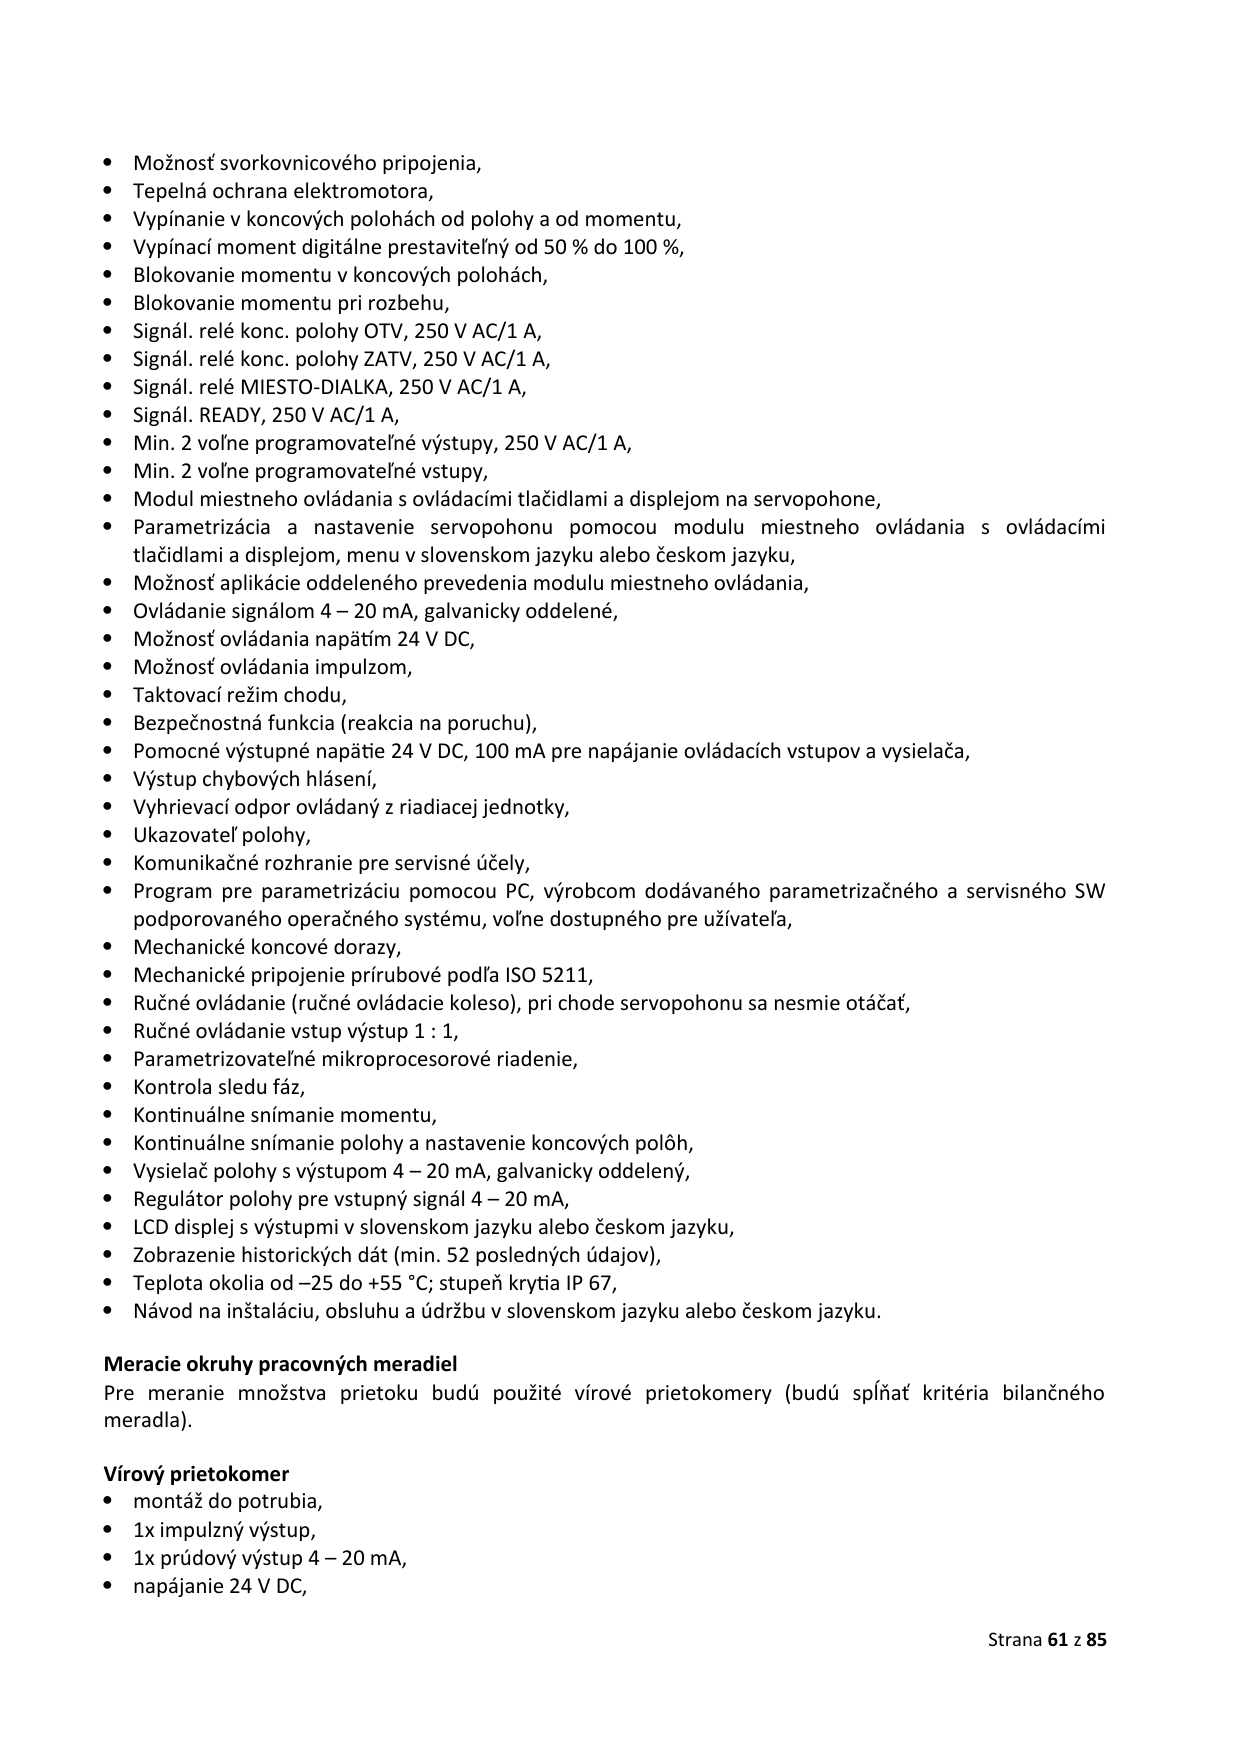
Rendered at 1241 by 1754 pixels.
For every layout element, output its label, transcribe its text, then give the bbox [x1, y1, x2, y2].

list Ručné ovládanie (ručné ovládacie koleso), pri chode servopohonu sa nesmie otáčať, [103, 988, 1107, 1016]
list montáž do potrubia, [103, 1487, 1107, 1515]
list Ukazovateľ polohy, [103, 820, 1107, 848]
list LCD displej s výstupmi v slovenskom jazyku alebo českom jazyku, [103, 1212, 1107, 1241]
list Ovládanie signálom 4 – 20 mA, galvanicky oddelené, [103, 596, 1107, 624]
list Kontrola sledu fáz, [103, 1072, 1107, 1100]
list Mechanické pripojenie prírubové podľa ISO 5211, [103, 960, 1107, 988]
list Teplota okolia od –25 do +55 °C; stupeň krytia IP 67, [103, 1268, 1107, 1297]
list Kontinuálne snímanie momentu, [103, 1100, 1107, 1128]
text Pre meranie množstva prietoku budú použité vírové prietokomery (budú spĺňať kritéria bilančného meradla). [103, 1378, 1107, 1434]
list Tepelná ochrana elektromotora, [103, 176, 1107, 204]
list Pomocné výstupné napätie 24 V DC, 100 mA pre napájanie ovládacích vstupov a vysielača, [103, 736, 1107, 764]
list Možnosť svorkovnicového pripojenia, [103, 148, 1107, 176]
list Bezpečnostná funkcia (reakcia na poruchu), [103, 708, 1107, 736]
list Výstup chybových hlásení, [103, 764, 1107, 792]
list Komunikačné rozhranie pre servisné účely, [103, 848, 1107, 876]
list Vysielač polohy s výstupom 4 – 20 mA, galvanicky oddelený, [103, 1156, 1107, 1184]
list Blokovanie momentu pri rozbehu, [103, 288, 1107, 316]
list Signál. relé MIESTO-DIALKA, 250 V AC/1 A, [103, 372, 1107, 400]
list Signál. relé konc. polohy ZATV, 250 V AC/1 A, [103, 344, 1107, 372]
list Parametrizovateľné mikroprocesorové riadenie, [103, 1044, 1107, 1072]
list Min. 2 voľne programovateľné vstupy, [103, 456, 1107, 484]
list Zobrazenie historických dát (min. 52 posledných údajov), [103, 1241, 1107, 1268]
list Blokovanie momentu v koncových polohách, [103, 260, 1107, 288]
list Možnosť aplikácie oddeleného prevedenia modulu miestneho ovládania, [103, 568, 1107, 596]
list Vypínanie v koncových polohách od polohy a od momentu, [103, 204, 1107, 232]
list Ručné ovládanie vstup výstup 1 : 1, [103, 1016, 1107, 1044]
list Vyhrievací odpor ovládaný z riadiacej jednotky, [103, 792, 1107, 820]
list Regulátor polohy pre vstupný signál 4 – 20 mA, [103, 1184, 1107, 1212]
list Vypínací moment digitálne prestaviteľný od 50 % do 100 %, [103, 232, 1107, 260]
list Mechanické koncové dorazy, [103, 932, 1107, 960]
list napájanie 24 V DC, [103, 1571, 1107, 1599]
list Signál. relé konc. polohy OTV, 250 V AC/1 A, [103, 316, 1107, 344]
list Taktovací režim chodu, [103, 680, 1107, 708]
list Možnosť ovládania impulzom, [103, 652, 1107, 680]
list Program pre parametrizáciu pomocou PC, výrobcom dodávaného parametrizačného a servisného SW podporovaného operačného systému, voľne dostupného pre užívateľa, [103, 876, 1107, 932]
list Návod na inštaláciu, obsluhu a údržbu v slovenskom jazyku alebo českom jazyku. [103, 1297, 1107, 1324]
list Min. 2 voľne programovateľné výstupy, 250 V AC/1 A, [103, 428, 1107, 456]
list Parametrizácia a nastavenie servopohonu pomocou modulu miestneho ovládania s ovládacími tlačidlami a displejom, menu v slovenskom jazyku alebo českom jazyku, [103, 512, 1107, 568]
list 1x impulzný výstup, [103, 1515, 1107, 1543]
text Vírový prietokomer [103, 1459, 1107, 1487]
list Kontinuálne snímanie polohy a nastavenie koncových polôh, [103, 1128, 1107, 1156]
list 1x prúdový výstup 4 – 20 mA, [103, 1543, 1107, 1571]
text Meracie okruhy pracovných meradiel [103, 1349, 1107, 1378]
list Modul miestneho ovládania s ovládacími tlačidlami a displejom na servopohone, [103, 484, 1107, 512]
list Signál. READY, 250 V AC/1 A, [103, 400, 1107, 428]
list Možnosť ovládania napätím 24 V DC, [103, 624, 1107, 652]
